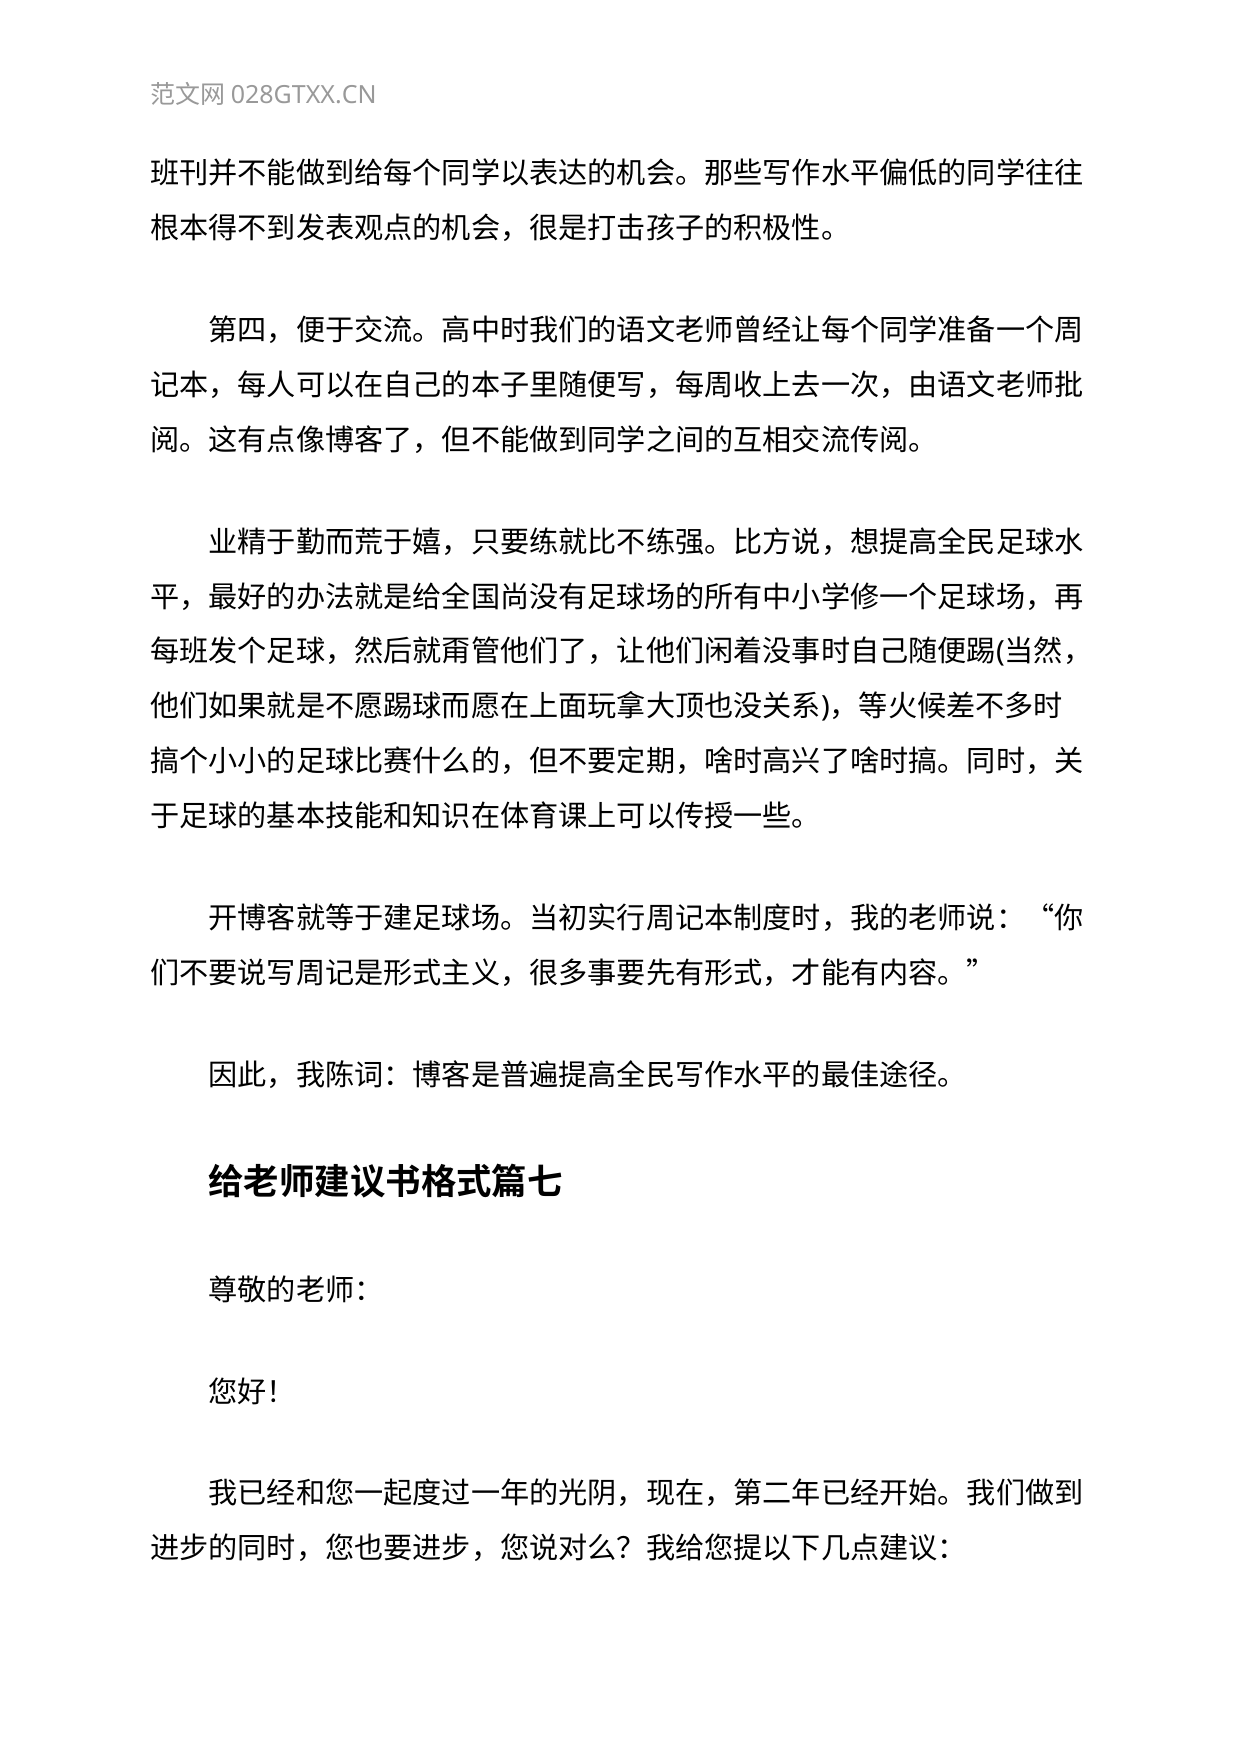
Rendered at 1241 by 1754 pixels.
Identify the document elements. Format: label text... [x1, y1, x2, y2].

text 因此，我陈词：博客是普遍提高全民写作水平的最佳途径。 [150, 1051, 1090, 1094]
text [150, 150, 1090, 247]
text 开博客就等于建足球场。当初实行周记本制度时，我的老师说：“你们不要说写周记是形式主义，很多事要先有形式，才能有内容。” [150, 895, 1090, 992]
text 业精于勤而荒于嬉，只要练就比不练强。比方说，想提高全民足球水平，最好的办法就是给全国尚没有足球场的所有中小学修一个足球场，再每班发个足球，然后就甭管他们了，让他们闲着没事时自己随便踢(当然，他们如果就是不愿踢球而愿在上面玩拿大顶也没关系)，等火候差不多时搞个小小的足球比赛什么的，但不要定期，啥时高兴了啥时搞。同时，关于足球的基本技能和知识在体育课上可以传授一些。 [150, 518, 1090, 835]
text 我已经和您一起度过一年的光阴，现在，第二年已经开始。我们做到进步的同时，您也要进步，您说对么？我给您提以下几点建议： [150, 1470, 1090, 1567]
text 给老师建议书格式篇七 [150, 1153, 1090, 1204]
text 尊敬的老师： [150, 1267, 1090, 1309]
text 您好！ [150, 1368, 1090, 1411]
text 第四，便于交流。高中时我们的语文老师曾经让每个同学准备一个周记本，每人可以在自己的本子里随便写，每周收上去一次，由语文老师批阅。这有点像博客了，但不能做到同学之间的互相交流传阅。 [150, 307, 1090, 459]
